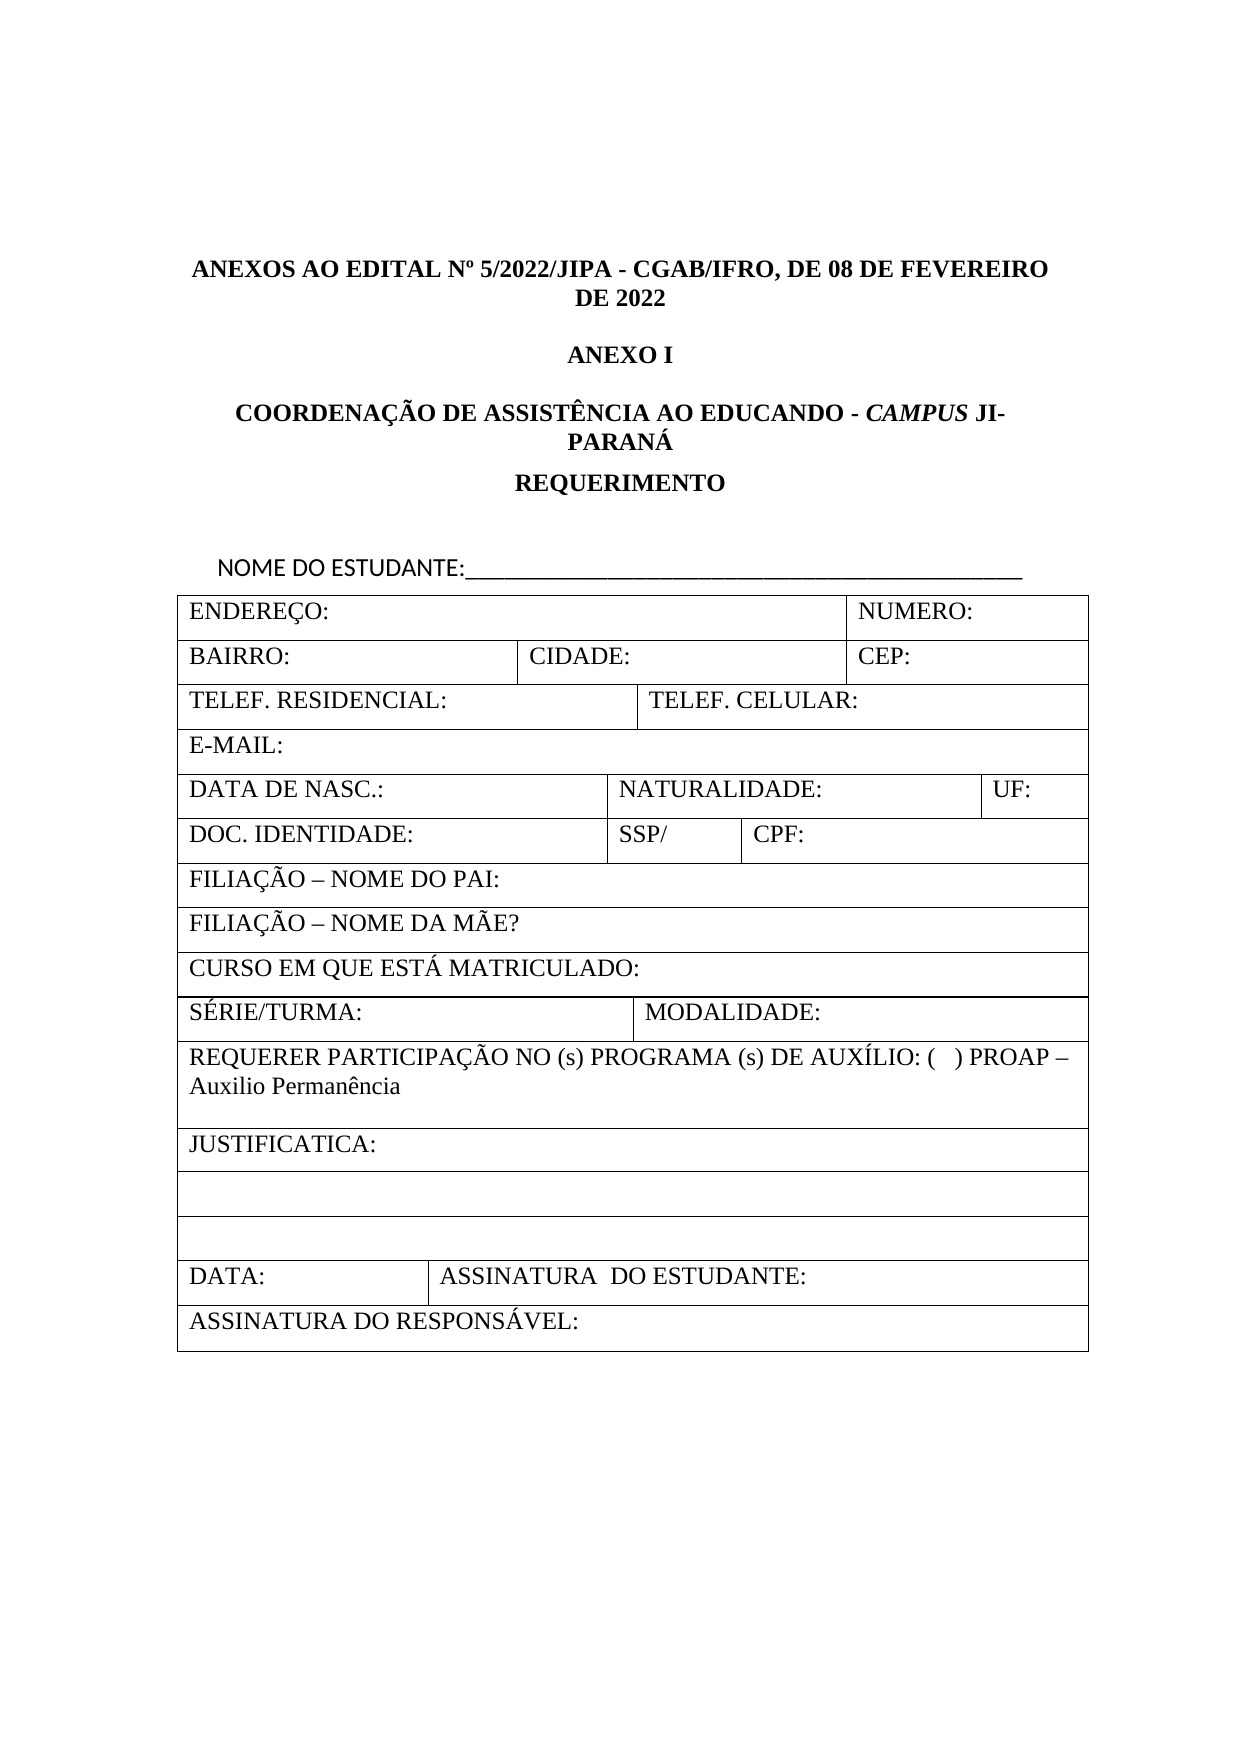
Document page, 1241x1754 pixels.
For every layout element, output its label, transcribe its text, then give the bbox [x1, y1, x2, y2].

text COORDENAÇÃO DE ASSISTÊNCIA AO EDUCANDO - CAMPUS JI-PARANÁ [190, 398, 1051, 456]
table_cell ASSINATURA DO RESPONSÁVEL: [178, 1306, 1088, 1351]
table_cell E-MAIL: [178, 730, 1088, 773]
text ANEXO I [177, 341, 1063, 369]
table_cell [178, 1217, 1088, 1260]
text ANEXOS AO EDITAL Nº 5/2022/JIPA - CGAB/IFRO, DE 08 DE FEVEREIRO DE 2022 [177, 254, 1063, 311]
table_header NUMERO: [847, 596, 1088, 640]
table_cell NATURALIDADE: [608, 775, 981, 818]
table_cell SÉRIE/TURMA: [178, 998, 633, 1041]
table_cell CEP: [847, 641, 1088, 684]
table_cell CPF: [742, 819, 1088, 863]
table_cell BAIRRO: [178, 641, 517, 684]
table_cell TELEF. CELULAR: [638, 685, 1088, 729]
table_cell JUSTIFICATICA: [178, 1129, 1088, 1171]
table_cell [178, 1172, 1088, 1216]
table_cell REQUERER PARTICIPAÇÃO NO (s) PROGRAMA (s) DE AUXÍLIO: ( ) PROAP – Auxilio Permanência [178, 1042, 1088, 1128]
table_cell ASSINATURA DO ESTUDANTE: [429, 1261, 1088, 1305]
text REQUERIMENTO [190, 468, 1051, 497]
table_cell DOC. IDENTIDADE: [178, 819, 607, 863]
table_cell DATA DE NASC.: [178, 775, 607, 818]
table_cell CURSO EM QUE ESTÁ MATRICULADO: [178, 953, 1088, 996]
table_cell FILIAÇÃO – NOME DO PAI: [178, 864, 1088, 907]
table_cell DATA: [178, 1261, 428, 1305]
table_cell MODALIDADE: [634, 998, 1088, 1041]
table_cell UF: [982, 775, 1088, 818]
table_cell SSP/ [608, 819, 741, 863]
table_header ENDEREÇO: [178, 596, 846, 640]
table_cell FILIAÇÃO – NOME DA MÃE? [178, 908, 1088, 952]
text NOME DO ESTUDANTE:___________________________________________ [190, 551, 1051, 583]
table_cell CIDADE: [518, 641, 846, 684]
table_cell TELEF. RESIDENCIAL: [178, 685, 637, 729]
